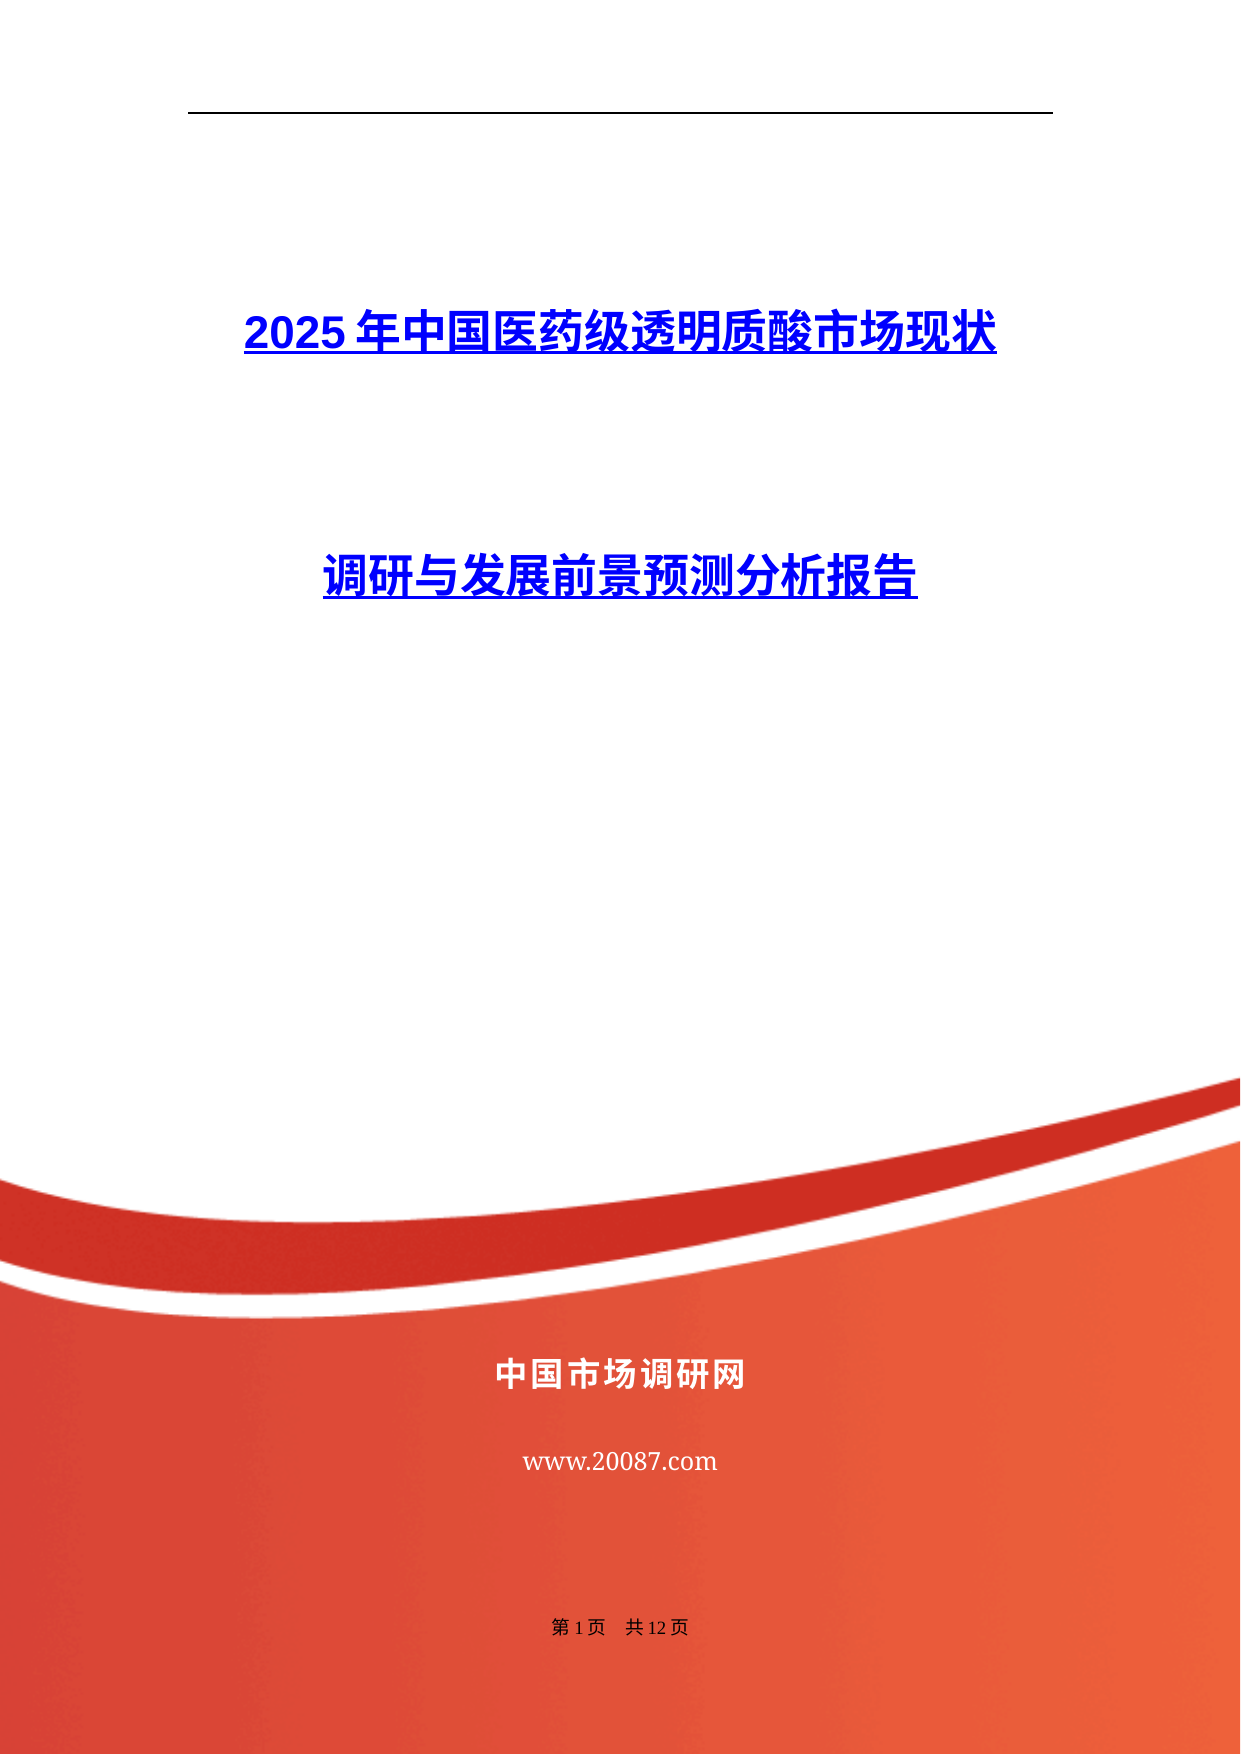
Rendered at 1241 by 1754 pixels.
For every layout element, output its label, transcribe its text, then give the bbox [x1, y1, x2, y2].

text www.20087.com [187, 1428, 1053, 1493]
subtitle 中国市场调研网 [187, 1339, 1053, 1404]
picture [0, 1006, 1241, 1754]
table_header 2025年中国医药级透明质酸市场现状调研与发展前景预测分析报告 [188, 207, 1053, 773]
